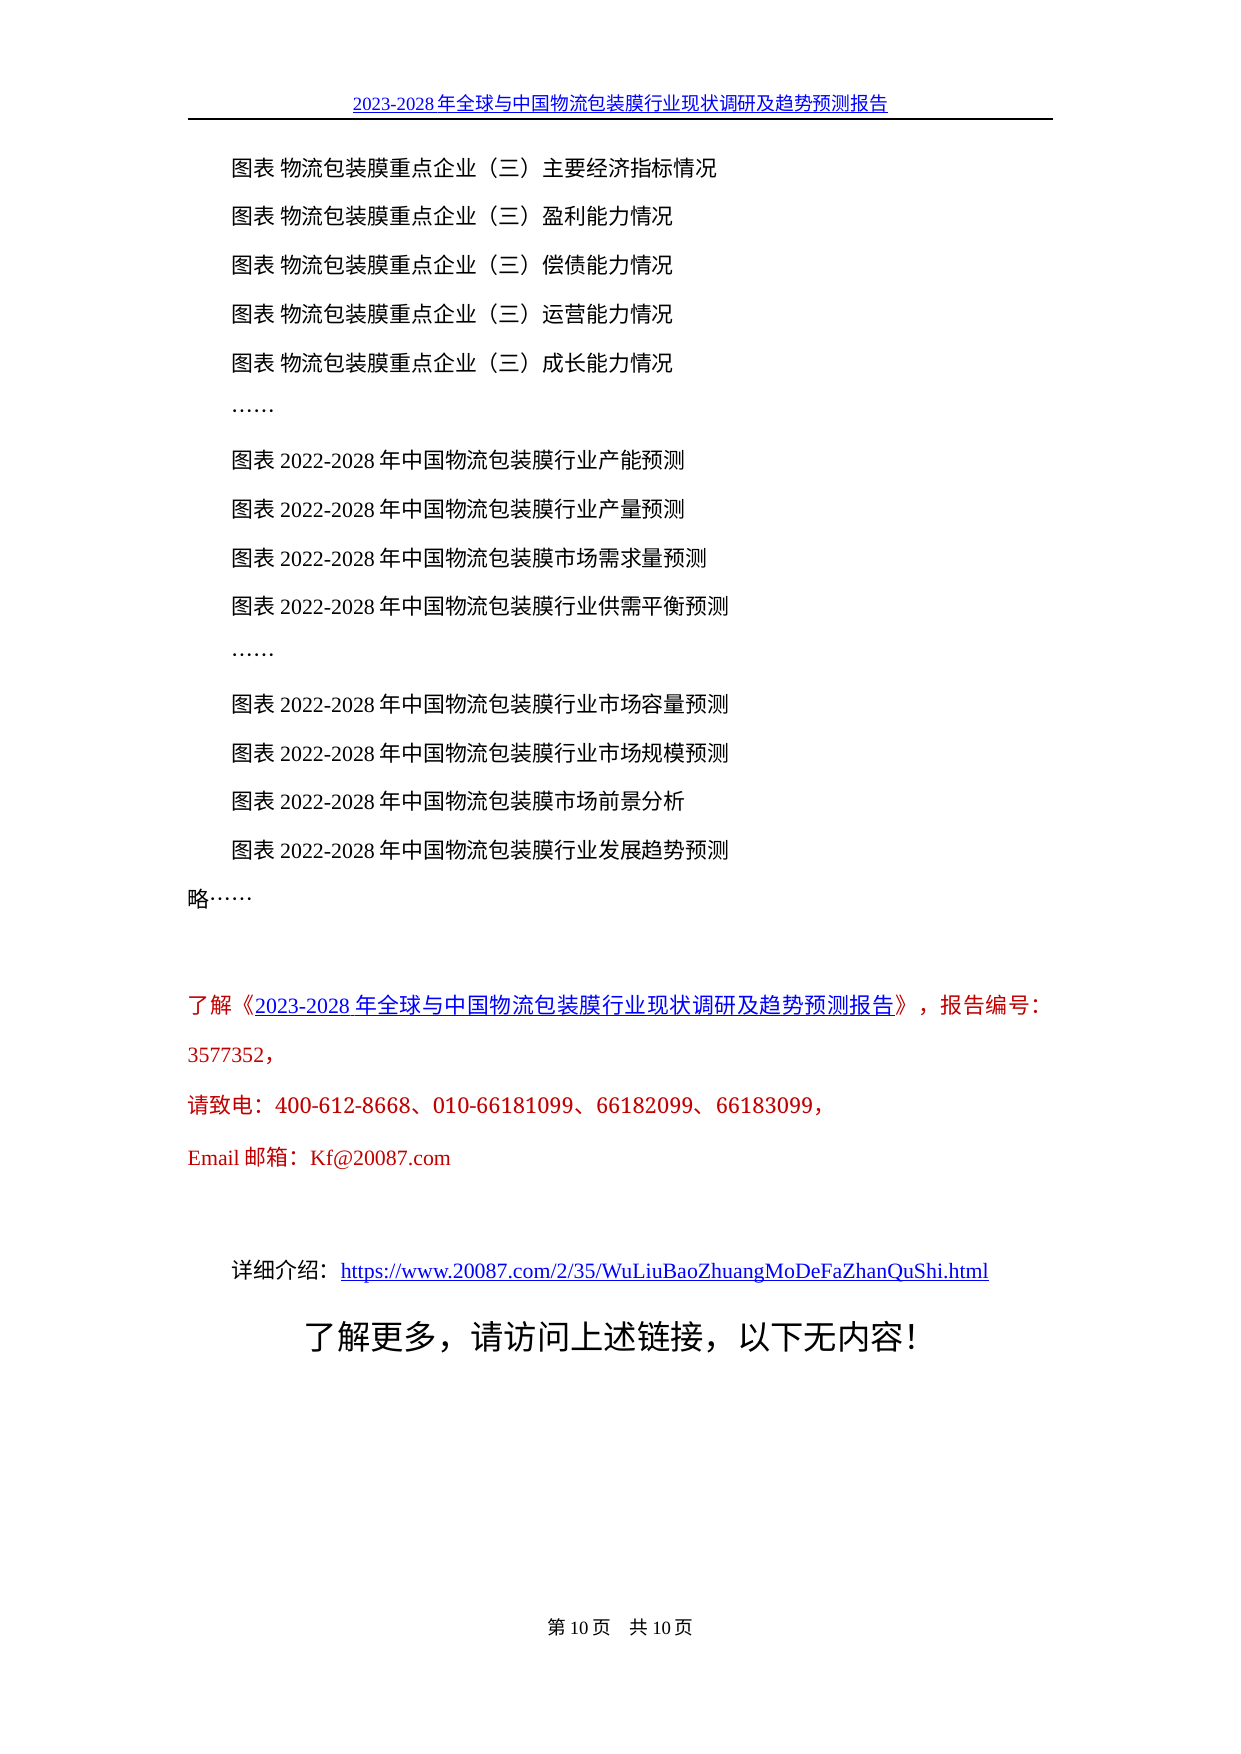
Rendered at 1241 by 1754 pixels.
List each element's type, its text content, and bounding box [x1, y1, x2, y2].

text 了解《2023-2028年全球与中国物流包装膜行业现状调研及趋势预测报告》，报告编号：3577352， [187, 988, 1053, 1069]
text 详细介绍：https://www.20087.com/2/35/WuLiuBaoZhuangMoDeFaZhanQuShi.html [187, 1253, 1053, 1285]
title 了解更多，请访问上述链接，以下无内容！ [187, 1303, 1053, 1368]
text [187, 150, 1053, 914]
text 请致电：400-612-8668、010-66181099、66182099、66183099， [187, 1088, 1053, 1121]
text Email邮箱：Kf@20087.com [187, 1140, 1053, 1172]
